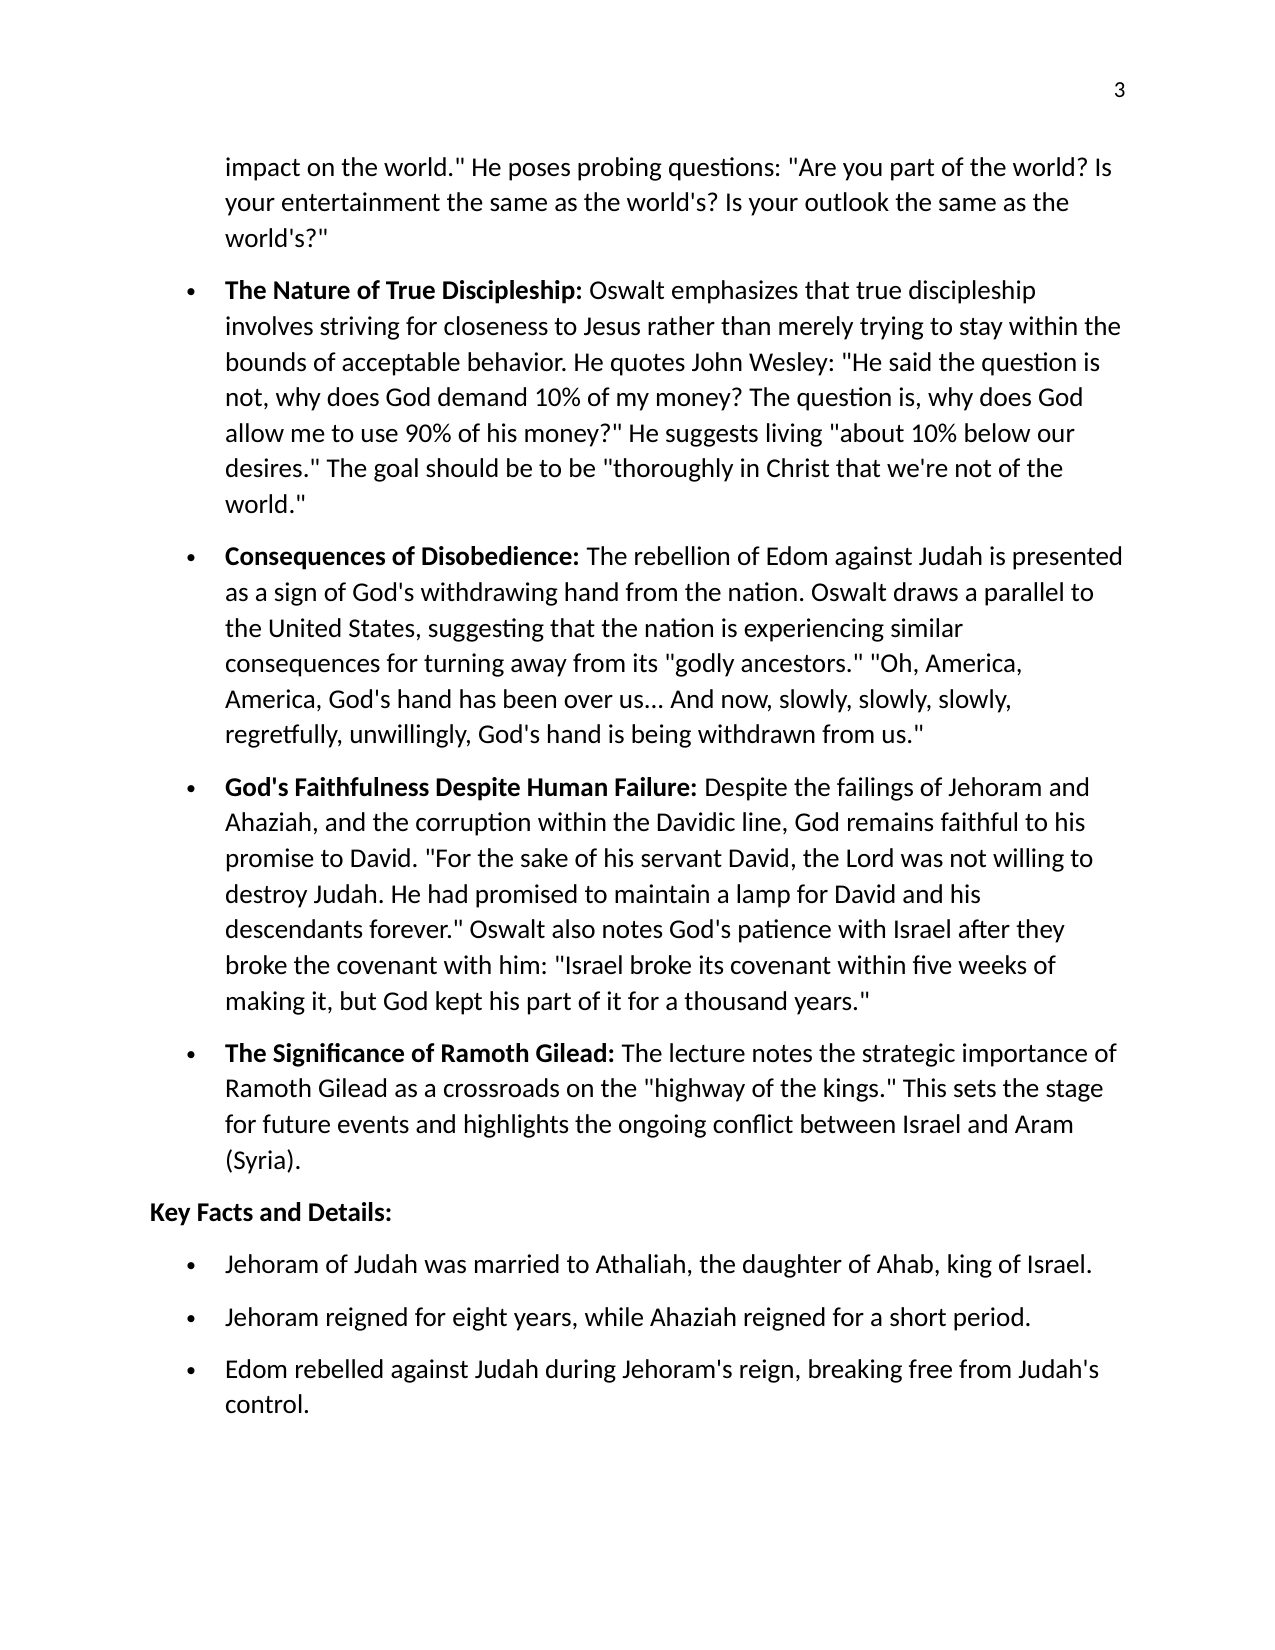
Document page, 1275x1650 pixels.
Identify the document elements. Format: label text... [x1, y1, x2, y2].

list God's Faithfulness Despite Human Failure: Despite the failings of Jehoram and Ahaziah, and the corruption within the Davidic line, God remains faithful to his promise to David. "For the sake of his servant David, the Lord was not willing to destroy Judah. He had promised to maintain a lamp for David and his descendants forever." Oswalt also notes God's patience with Israel after they broke the covenant with him: "Israel broke its covenant within five weeks of making it, but God kept his part of it for a thousand years." [187, 770, 1125, 1017]
list The Significance of Ramoth Gilead: The lecture notes the strategic importance of Ramoth Gilead as a crossroads on the "highway of the kings." This sets the stage for future events and highlights the ongoing conflict between Israel and Aram (Syria). [187, 1036, 1125, 1176]
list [187, 150, 1125, 254]
list Consequences of Disobedience: The rebellion of Edom against Judah is presented as a sign of God's withdrawing hand from the nation. Oswalt draws a parallel to the United States, suggesting that the nation is experiencing similar consequences for turning away from its "godly ancestors." "Oh, America, America, God's hand has been over us... And now, slowly, slowly, slowly, regretfully, unwillingly, God's hand is being withdrawn from us." [187, 539, 1125, 751]
list Jehoram reigned for eight years, while Ahaziah reigned for a short period. [187, 1300, 1125, 1333]
text Key Facts and Details: [150, 1195, 1125, 1228]
list Jehoram of Judah was married to Athaliah, the daughter of Ahab, king of Israel. [187, 1247, 1125, 1281]
list Edom rebelled against Judah during Jehoram's reign, breaking free from Judah's control. [187, 1352, 1125, 1421]
list The Nature of True Discipleship: Oswalt emphasizes that true discipleship involves striving for closeness to Jesus rather than merely trying to stay within the bounds of acceptable behavior. He quotes John Wesley: "He said the question is not, why does God demand 10% of my money? The question is, why does God allow me to use 90% of his money?" He suggests living "about 10% below our desires." The goal should be to be "thoroughly in Christ that we're not of the world." [187, 273, 1125, 520]
